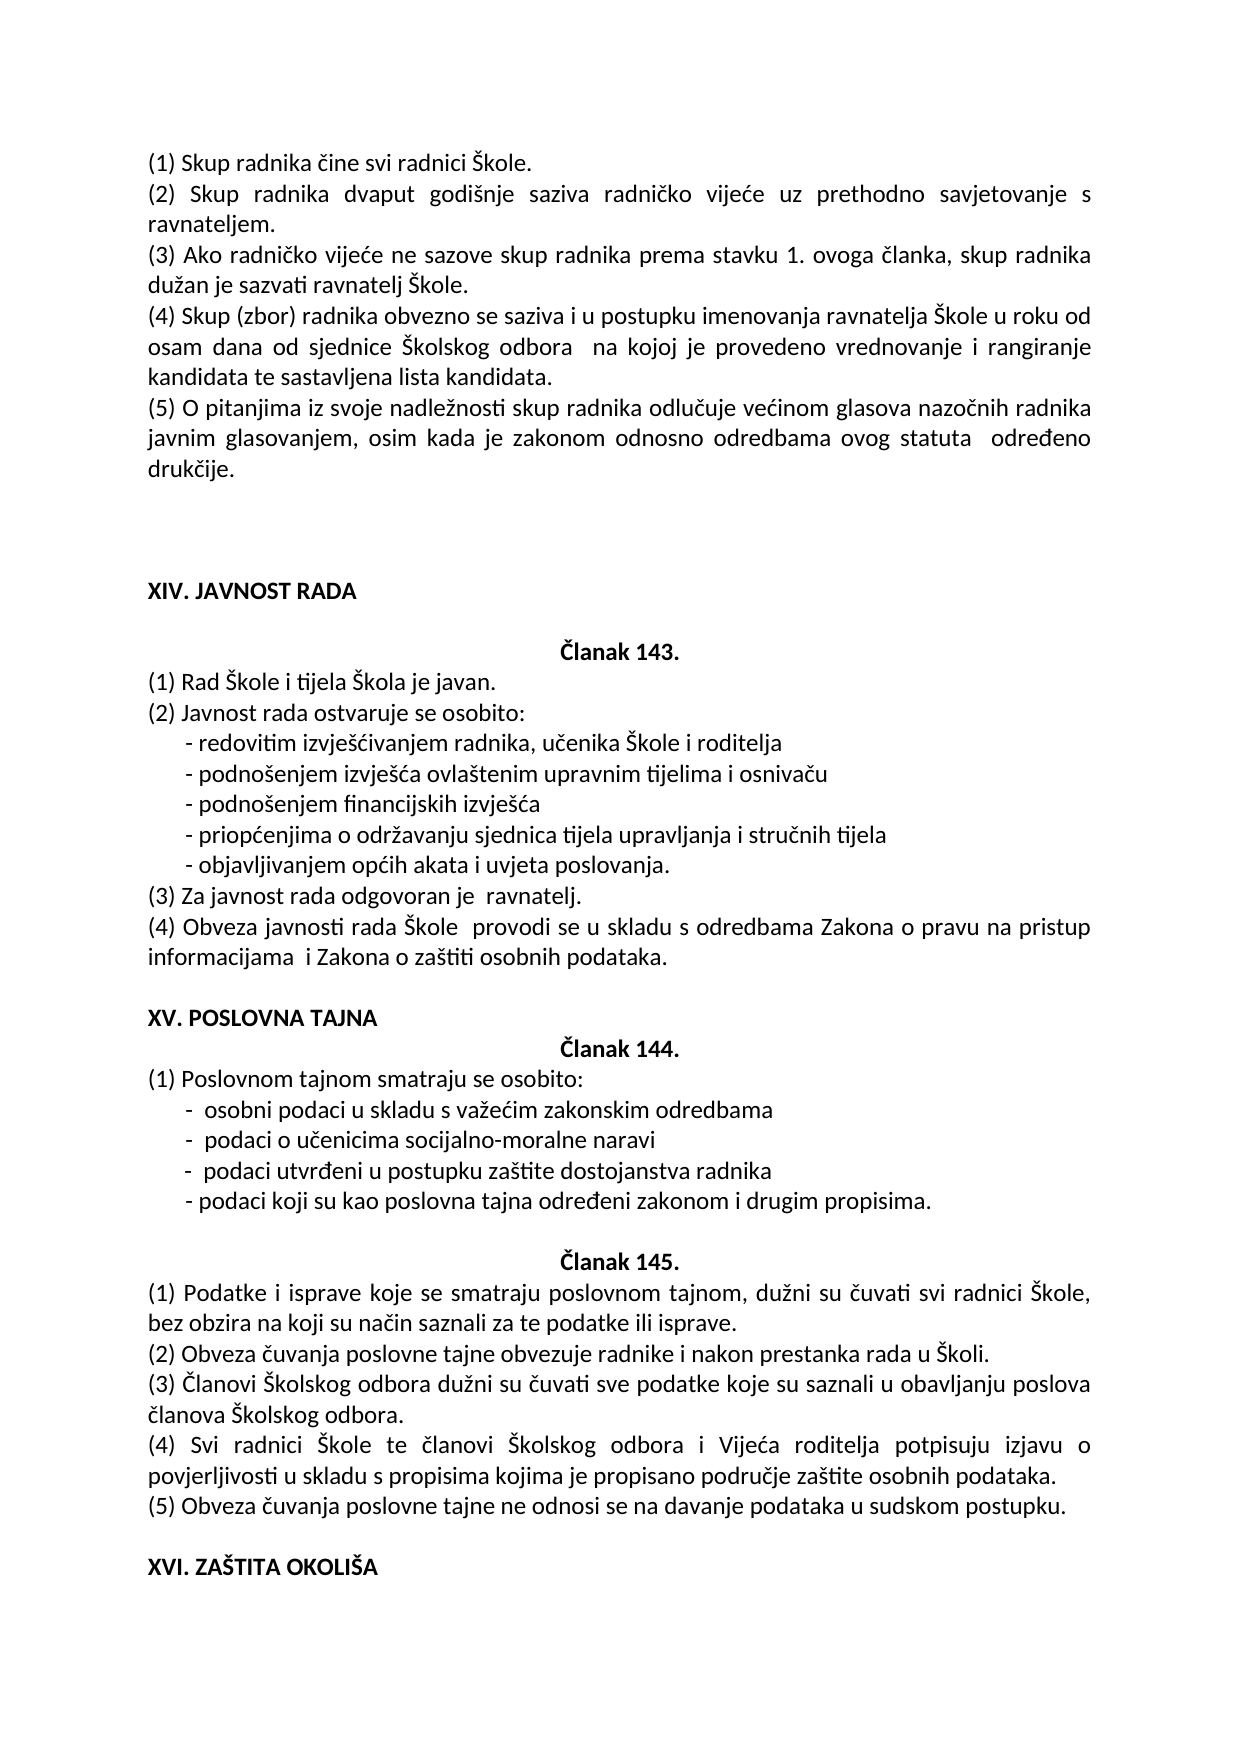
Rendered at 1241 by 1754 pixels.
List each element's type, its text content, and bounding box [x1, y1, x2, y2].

text (1) Poslovnom tajnom smatraju se osobito: [148, 1063, 1093, 1094]
text Članak 144. [148, 1033, 1093, 1063]
text Članak 145. [148, 1246, 1093, 1277]
text (1) Podatke i isprave koje se smatraju poslovnom tajnom, dužni su čuvati svi radnici Škole, bez obzira na koji su način saznali za te podatke ili isprave. [148, 1277, 1093, 1338]
text (5) O pitanjima iz svoje nadležnosti skup radnika odlučuje većinom glasova nazočnih radnika javnim glasovanjem, osim kada je zakonom odnosno odredbama ovog statuta određeno drukčije. [148, 392, 1093, 483]
text - redovitim izvješćivanjem radnika, učenika Škole i roditelja [185, 727, 1093, 758]
text (4) Svi radnici Škole te članovi Školskog odbora i Vijeća roditelja potpisuju izjavu o povjerljivosti u skladu s propisima kojima je propisano područje zaštite osobnih podataka. [148, 1429, 1093, 1491]
text (4) Skup (zbor) radnika obvezno se saziva i u postupku imenovanja ravnatelja Škole u roku od osam dana od sjednice Školskog odbora na kojoj je provedeno vrednovanje i rangiranje kandidata te sastavljena lista kandidata. [148, 300, 1093, 392]
text - podaci koji su kao poslovna tajna određeni zakonom i drugim propisima. [185, 1185, 1093, 1216]
text (2) Javnost rada ostvaruje se osobito: [148, 697, 1093, 727]
text - podnošenjem financijskih izvješća [185, 788, 1093, 819]
text - podaci utvrđeni u postupku zaštite dostojanstva radnika [184, 1155, 1093, 1185]
text (1) Skup radnika čine svi radnici Škole. [148, 148, 1093, 178]
text (3) Ako radničko vijeće ne sazove skup radnika prema stavku 1. ovoga članka, skup radnika dužan je sazvati ravnatelj Škole. [148, 239, 1093, 300]
text XV. POSLOVNA TAJNA [148, 1002, 1093, 1033]
text (5) Obveza čuvanja poslovne tajne ne odnosi se na davanje podataka u sudskom postupku. [148, 1491, 1093, 1521]
text XIV. JAVNOST RADA [148, 575, 1093, 605]
text (3) Članovi Školskog odbora dužni su čuvati sve podatke koje su saznali u obavljanju poslova članova Školskog odbora. [148, 1368, 1093, 1429]
text (4) Obveza javnosti rada Škole provodi se u skladu s odredbama Zakona o pravu na pristup informacijama i Zakona o zaštiti osobnih podataka. [148, 911, 1093, 972]
text - objavljivanjem općih akata i uvjeta poslovanja. [185, 849, 1093, 880]
text (2) Skup radnika dvaput godišnje saziva radničko vijeće uz prethodno savjetovanje s ravnateljem. [148, 178, 1093, 239]
text (1) Rad Škole i tijela Škola je javan. [148, 666, 1093, 697]
text - osobni podaci u skladu s važećim zakonskim odredbama [185, 1094, 1093, 1124]
text (2) Obveza čuvanja poslovne tajne obvezuje radnike i nakon prestanka rada u Školi. [148, 1338, 1093, 1368]
text XVI. ZAŠTITA OKOLIŠA [148, 1552, 1093, 1582]
text Članak 143. [148, 636, 1093, 666]
text - priopćenjima o održavanju sjednica tijela upravljanja i stručnih tijela [185, 819, 1093, 849]
text - podaci o učenicima socijalno-moralne naravi [185, 1124, 1093, 1155]
text - podnošenjem izvješća ovlaštenim upravnim tijelima i osnivaču [185, 758, 1093, 788]
text (3) Za javnost rada odgovoran je ravnatelj. [148, 880, 1093, 911]
